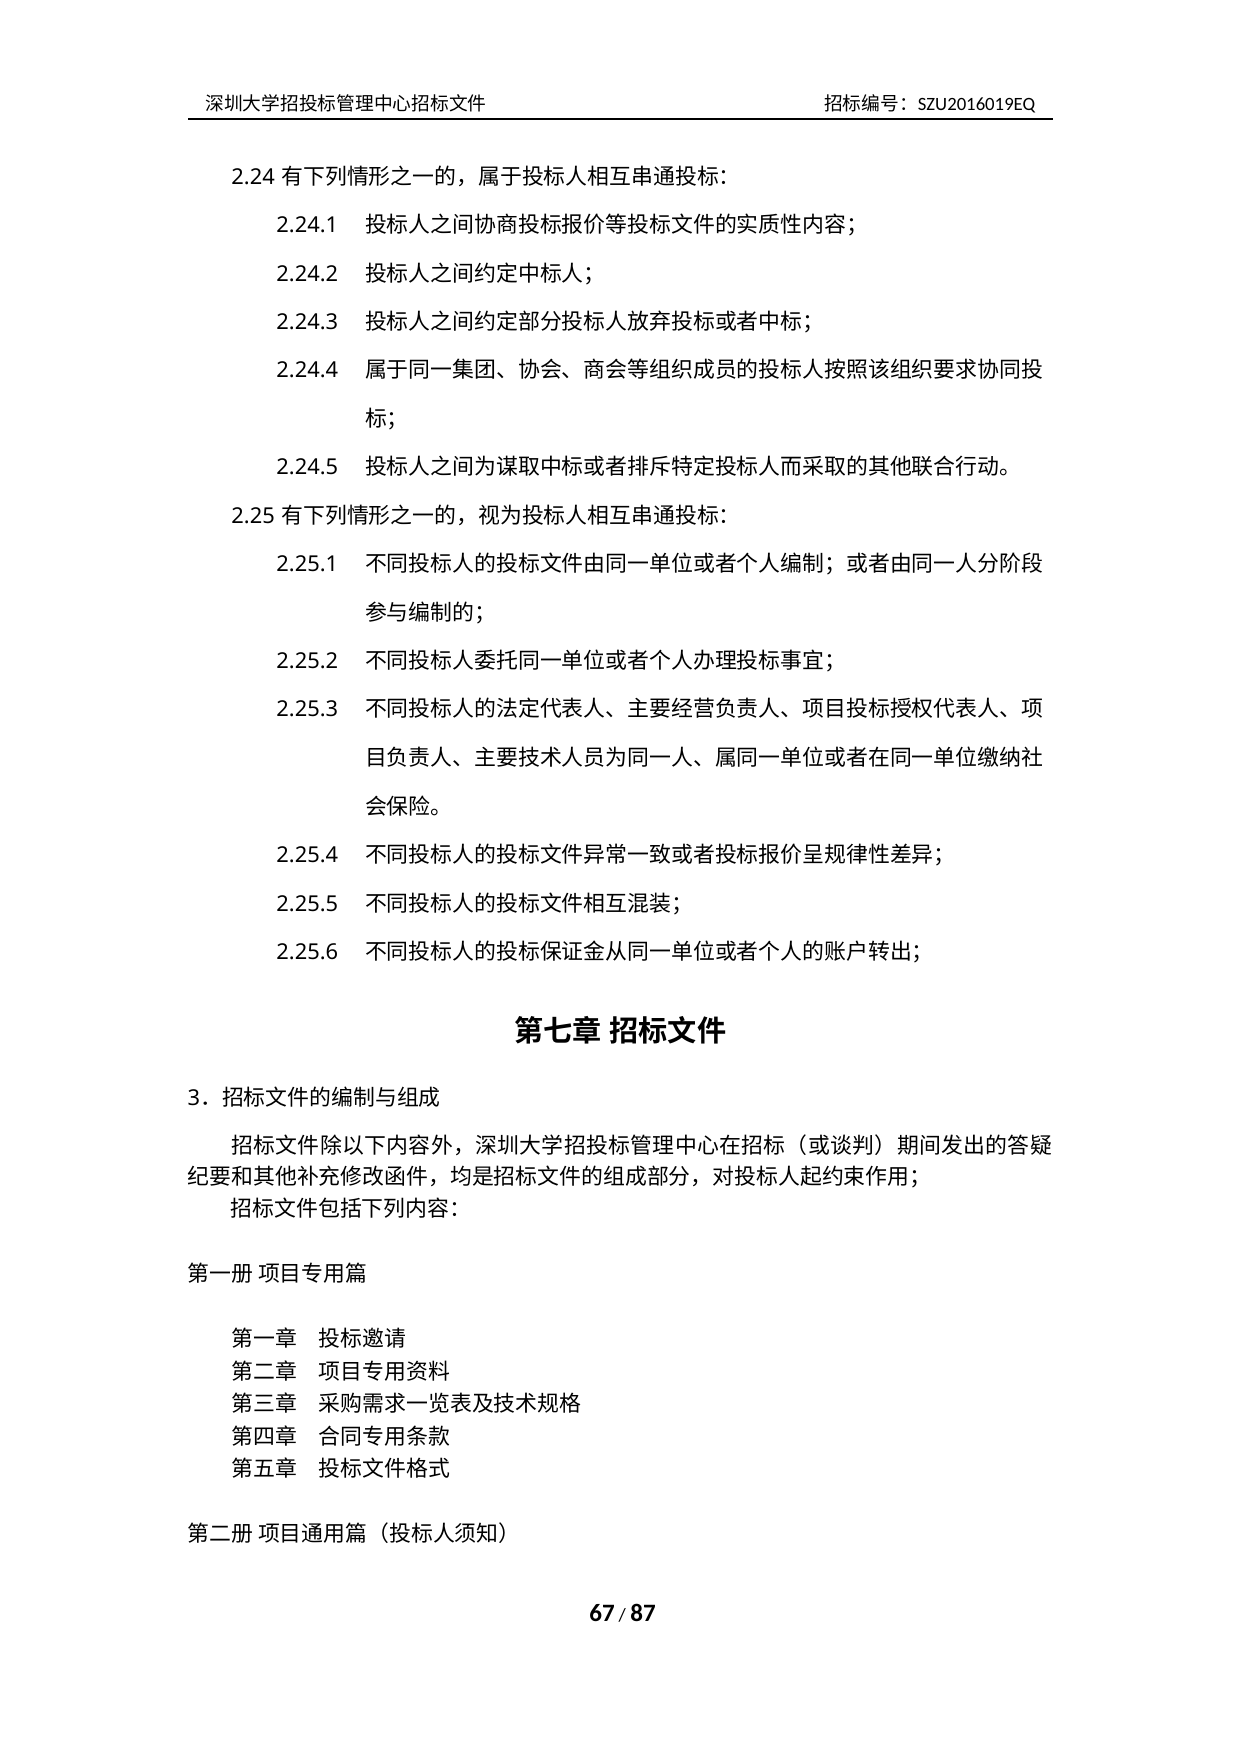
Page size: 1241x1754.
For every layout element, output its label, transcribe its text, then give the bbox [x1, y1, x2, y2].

text 第二册 项目通用篇（投标人须知） [187, 1516, 1053, 1548]
list 投标人之间约定部分投标人放弃投标或者中标； [276, 303, 1053, 336]
list 不同投标人委托同一单位或者个人办理投标事宜； [276, 643, 1053, 675]
subtitle 第七章 招标文件 [187, 998, 1053, 1063]
list 有下列情形之一的，视为投标人相互串通投标： [231, 497, 1053, 530]
list 不同投标人的投标文件异常一致或者投标报价呈规律性差异； [276, 837, 1053, 869]
list 投标人之间为谋取中标或者排斥特定投标人而采取的其他联合行动。 [276, 449, 1053, 481]
text 招标文件除以下内容外，深圳大学招投标管理中心在招标（或谈判）期间发出的答疑纪要和其他补充修改函件，均是招标文件的组成部分，对投标人起约束作用； [187, 1128, 1053, 1191]
text 第一章 投标邀请 [231, 1321, 1053, 1353]
text 第一册 项目专用篇 [187, 1256, 1053, 1288]
list 属于同一集团、协会、商会等组织成员的投标人按照该组织要求协同投标； [276, 352, 1053, 433]
list 不同投标人的投标文件由同一单位或者个人编制；或者由同一人分阶段参与编制的； [276, 546, 1053, 627]
list 不同投标人的投标保证金从同一单位或者个人的账户转出； [276, 933, 1053, 966]
list 投标人之间协商投标报价等投标文件的实质性内容； [276, 207, 1053, 239]
list 有下列情形之一的，属于投标人相互串通投标： [231, 158, 1053, 191]
text 第四章 合同专用条款 [231, 1418, 1053, 1451]
text 第五章 投标文件格式 [231, 1451, 1053, 1483]
text 3．招标文件的编制与组成 [187, 1079, 1053, 1112]
list 投标人之间约定中标人； [276, 255, 1053, 288]
text 第三章 采购需求一览表及技术规格 [231, 1386, 1053, 1418]
text 第二章 项目专用资料 [231, 1353, 1053, 1386]
text 招标文件包括下列内容： [187, 1191, 1053, 1223]
list 不同投标人的投标文件相互混装； [276, 885, 1053, 918]
list 不同投标人的法定代表人、主要经营负责人、项目投标授权代表人、项目负责人、主要技术人员为同一人、属同一单位或者在同一单位缴纳社会保险。 [276, 691, 1053, 821]
